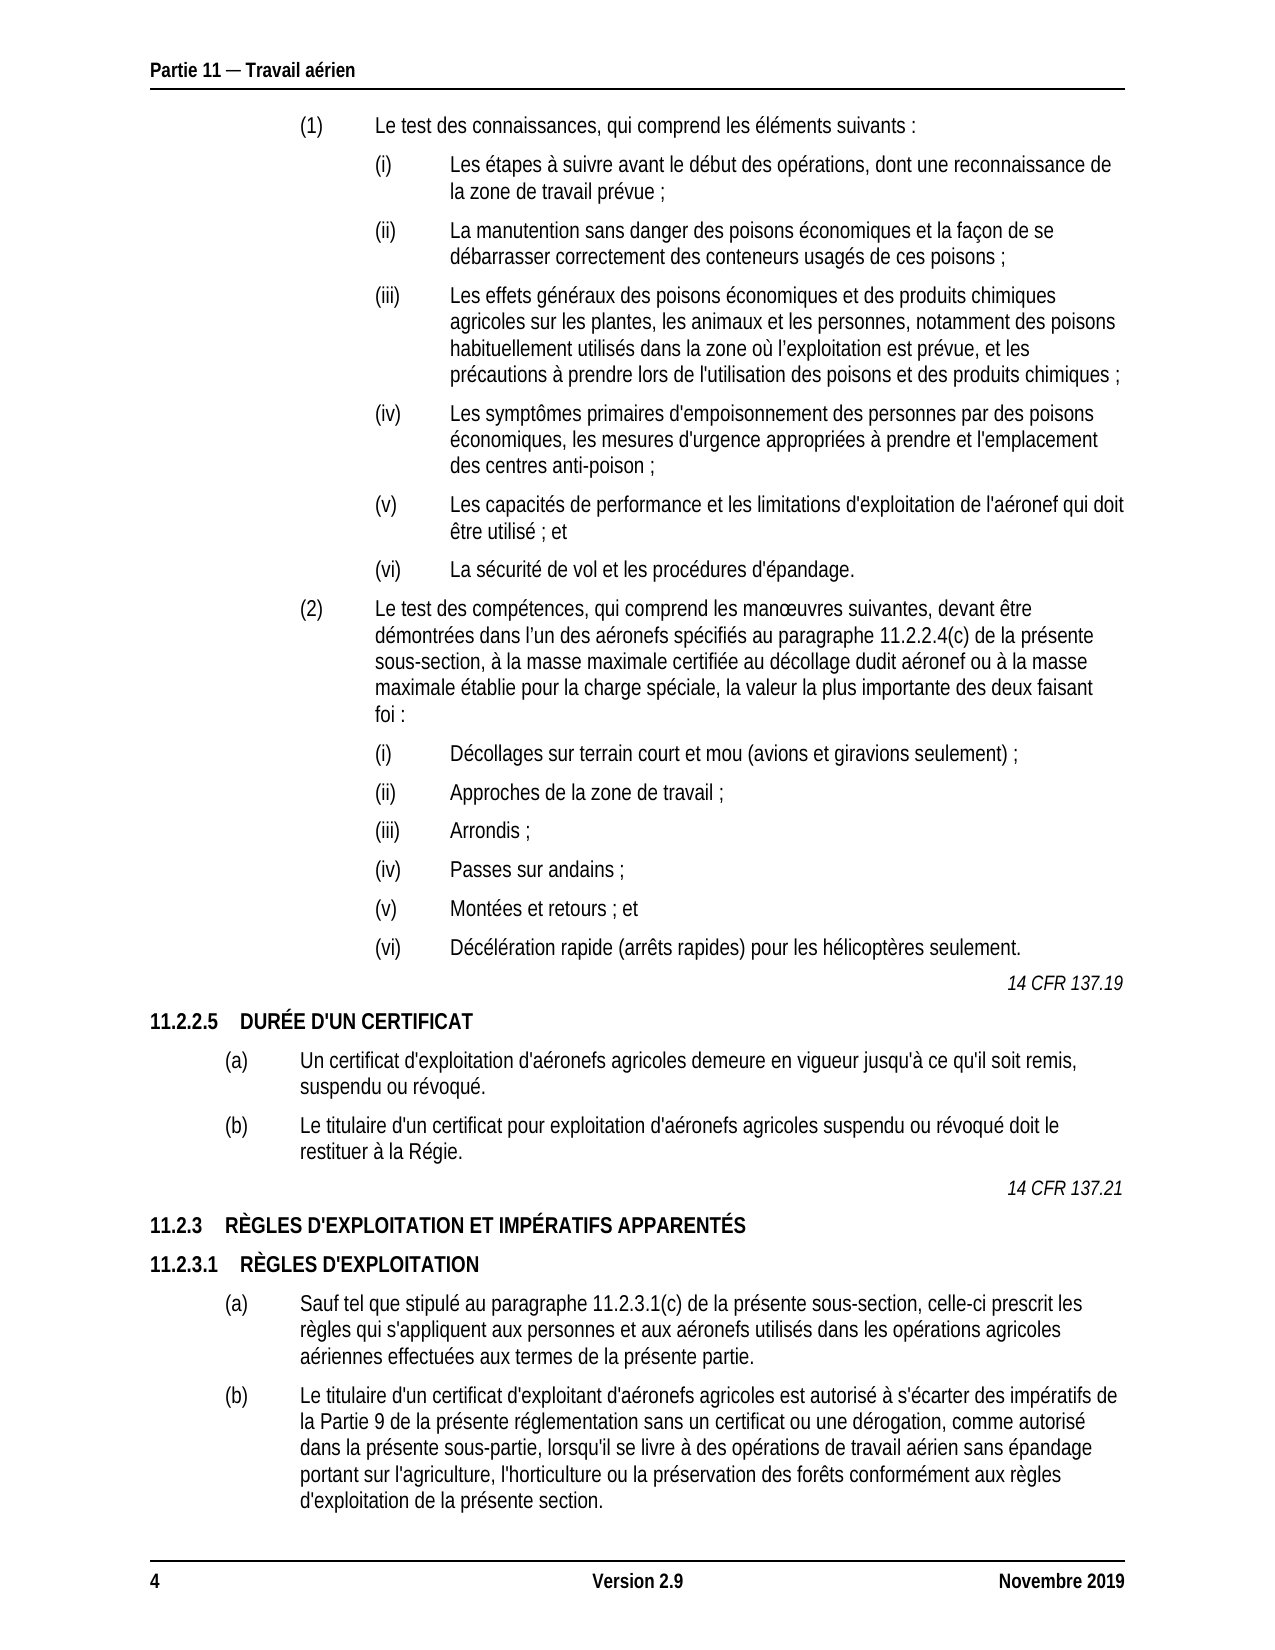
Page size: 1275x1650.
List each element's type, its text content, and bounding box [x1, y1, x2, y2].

text Les capacités de performance et les limitations d'exploitation de l'aéronef qui doit être utilisé ; et [375, 491, 1125, 544]
text 14 CFR 137.21 [150, 1177, 1125, 1200]
list Le test des connaissances, qui comprend les éléments suivants : [300, 112, 1125, 139]
text Les symptômes primaires d'empoisonnement des personnes par des poisons économiques, les mesures d'urgence appropriées à prendre et l'emplacement des centres anti-poison ; [375, 400, 1125, 479]
list Montées et retours ; et [375, 895, 1125, 921]
list Approches de la zone de travail ; [375, 778, 1125, 805]
subtitle Durée d'un certificat [150, 1008, 1125, 1034]
list Un certificat d'exploitation d'aéronefs agricoles demeure en vigueur jusqu'à ce qu'il soit remis, suspendu ou révoqué. [225, 1047, 1125, 1099]
list Sauf tel que stipulé au paragraphe 11.2.3.1(c) de la présente sous-section, celle-ci prescrit les règles qui s'appliquent aux personnes et aux aéronefs utilisés dans les opérations agricoles aériennes effectuées aux termes de la présente partie. [225, 1290, 1125, 1369]
text Le titulaire d'un certificat d'exploitant d'aéronefs agricoles est autorisé à s'écarter des impératifs de la Partie 9 de la présente réglementation sans un certificat ou une dérogation, comme autorisé dans la présente sous-partie, lorsqu'il se livre à des opérations de travail aérien sans épandage portant sur l'agriculture, l'horticulture ou la préservation des forêts conformément aux règles d'exploitation de la présente section. [225, 1382, 1125, 1513]
text Le test des compétences, qui comprend les manœuvres suivantes, devant être démontrées dans l’un des aéronefs spécifiés au paragraphe 11.2.2.4(c) de la présente sous-section, à la masse maximale certifiée au décollage dudit aéronef ou à la masse maximale établie pour la charge spéciale, la valeur la plus importante des deux faisant foi : [300, 595, 1125, 727]
text Les étapes à suivre avant le début des opérations, dont une reconnaissance de la zone de travail prévue ; [375, 151, 1125, 204]
text La manutention sans danger des poisons économiques et la façon de se débarrasser correctement des conteneurs usagés de ces poisons ; [375, 217, 1125, 269]
text La sécurité de vol et les procédures d'épandage. [375, 556, 1125, 583]
subtitle Règles d'exploitation [150, 1251, 1125, 1278]
list Le titulaire d'un certificat pour exploitation d'aéronefs agricoles suspendu ou révoqué doit le restituer à la Régie. [225, 1112, 1125, 1165]
subtitle Règles d'exploitation et impératifs apparentés [150, 1212, 1125, 1239]
list Passes sur andains ; [375, 856, 1125, 882]
list Décélération rapide (arrêts rapides) pour les hélicoptères seulement. [375, 934, 1125, 960]
list Décollages sur terrain court et mou (avions et giravions seulement) ; [375, 739, 1125, 766]
list Arrondis ; [375, 817, 1125, 844]
text 14 CFR 137.19 [150, 973, 1125, 995]
text Les effets généraux des poisons économiques et des produits chimiques agricoles sur les plantes, les animaux et les personnes, notamment des poisons habituellement utilisés dans la zone où l’exploitation est prévue, et les précautions à prendre lors de l'utilisation des poisons et des produits chimiques ; [375, 282, 1125, 387]
